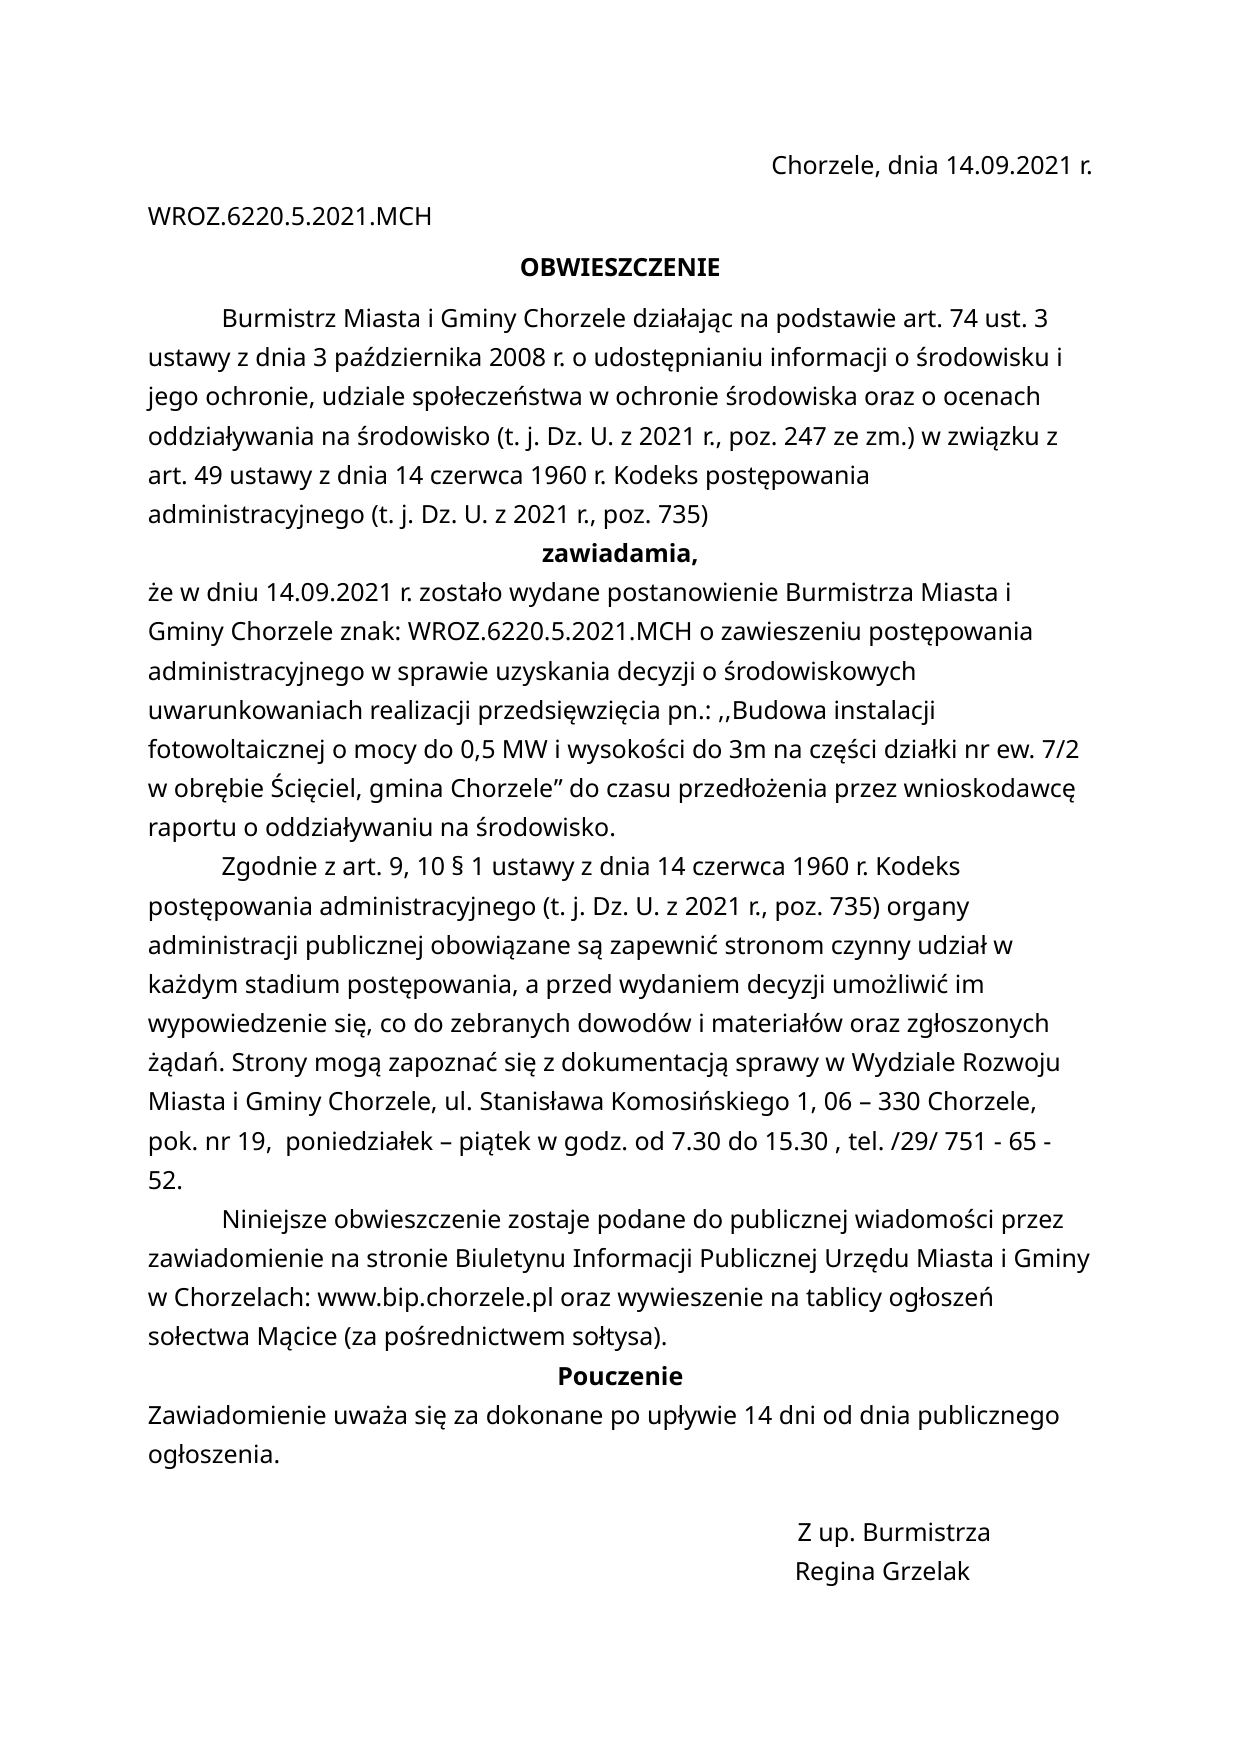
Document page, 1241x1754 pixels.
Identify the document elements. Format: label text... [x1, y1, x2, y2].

text Zawiadomienie uważa się za dokonane po upływie 14 dni od dnia publicznego ogłoszenia. [148, 1397, 1093, 1471]
text że w dniu 14.09.2021 r. zostało wydane postanowienie Burmistrza Miasta i Gminy Chorzele znak: WROZ.6220.5.2021.MCH o zawieszeniu postępowania administracyjnego w sprawie uzyskania decyzji o środowiskowych uwarunkowaniach realizacji przedsięwzięcia pn.: ,,Budowa instalacji fotowoltaicznej o mocy do 0,5 MW i wysokości do 3m na części działki nr ew. 7/2 w obrębie Ścięciel, gmina Chorzele” do czasu przedłożenia przez wnioskodawcę raportu o oddziaływaniu na środowisko. [148, 575, 1093, 844]
text Pouczenie [148, 1358, 1093, 1392]
text OBWIESZCZENIE [148, 250, 1093, 284]
text Z up. Burmistrza [797, 1515, 1093, 1549]
text Niniejsze obwieszczenie zostaje podane do publicznej wiadomości przez zawiadomienie na stronie Biuletynu Informacji Publicznej Urzędu Miasta i Gminy w Chorzelach: www.bip.chorzele.pl oraz wywieszenie na tablicy ogłoszeń sołectwa Mącice (za pośrednictwem sołtysa). [148, 1202, 1093, 1353]
text Chorzele, dnia 14.09.2021 r. [148, 148, 1093, 182]
text Zgodnie z art. 9, 10 § 1 ustawy z dnia 14 czerwca 1960 r. Kodeks postępowania administracyjnego (t. j. Dz. U. z 2021 r., poz. 735) organy administracji publicznej obowiązane są zapewnić stronom czynny udział w każdym stadium postępowania, a przed wydaniem decyzji umożliwić im wypowiedzenie się, co do zebranych dowodów i materiałów oraz zgłoszonych żądań. Strony mogą zapoznać się z dokumentacją sprawy w Wydziale Rozwoju Miasta i Gminy Chorzele, ul. Stanisława Komosińskiego 1, 06 – 330 Chorzele, pok. nr 19, poniedziałek – piątek w godz. od 7.30 do 15.30 , tel. /29/ 751 - 65 - 52. [148, 849, 1093, 1196]
text Burmistrz Miasta i Gminy Chorzele działając na podstawie art. 74 ust. 3 ustawy z dnia 3 października 2008 r. o udostępnianiu informacji o środowisku i jego ochronie, udziale społeczeństwa w ochronie środowiska oraz o ocenach oddziaływania na środowisko (t. j. Dz. U. z 2021 r., poz. 247 ze zm.) w związku z art. 49 ustawy z dnia 14 czerwca 1960 r. Kodeks postępowania administracyjnego (t. j. Dz. U. z 2021 r., poz. 735) [148, 301, 1093, 531]
text Regina Grzelak [148, 1554, 1093, 1588]
text WROZ.6220.5.2021.MCH [148, 199, 1093, 233]
text zawiadamia, [148, 536, 1093, 570]
